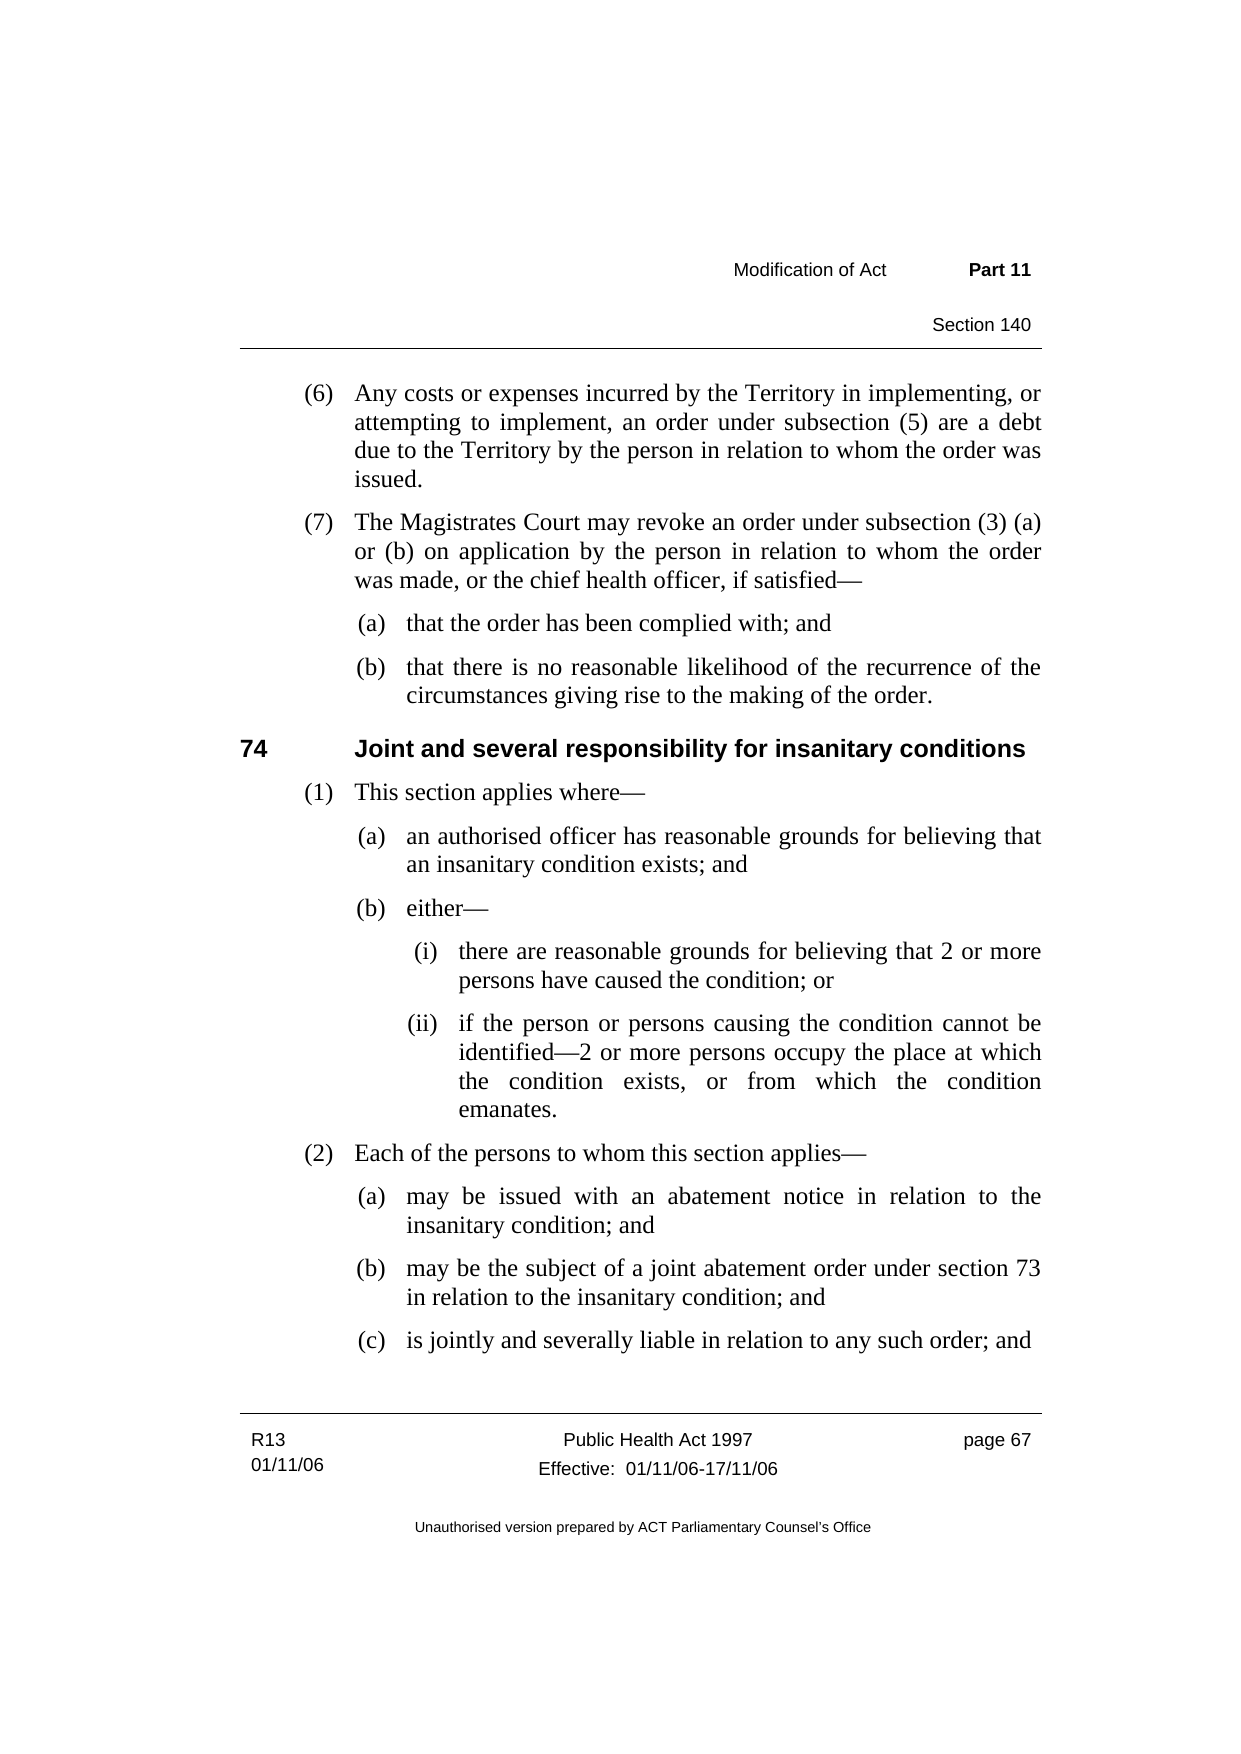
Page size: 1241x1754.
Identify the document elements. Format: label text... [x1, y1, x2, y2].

text (ii) if the person or persons causing the condition cannot be identified—2 or more persons occupy the place at which the condition exists, or from which the condition emanates. [239, 1008, 1042, 1123]
text (b) either— [239, 893, 1042, 922]
text (6) Any costs or expenses incurred by the Territory in implementing, or attempting to implement, an order under subsection (5) are a debt due to the Territory by the person in relation to whom the order was issued. [239, 378, 1042, 493]
text (1) This section applies where— [239, 777, 1042, 806]
text (a) may be issued with an abatement notice in relation to the insanitary condition; and [239, 1181, 1042, 1239]
text (7) The Magistrates Court may revoke an order under subsection (3) (a) or (b) on application by the person in relation to whom the order was made, or the chief health officer, if satisfied— [239, 507, 1042, 594]
text (a) an authorised officer has reasonable grounds for believing that an insanitary condition exists; and [239, 821, 1042, 878]
text (a) that the order has been complied with; and [239, 608, 1042, 637]
text (c) is jointly and severally liable in relation to any such order; and [239, 1325, 1042, 1354]
text (2) Each of the persons to whom this section applies— [239, 1138, 1042, 1167]
text 74 Joint and several responsibility for insanitary conditions [239, 734, 1042, 763]
text (i) there are reasonable grounds for believing that 2 or more persons have caused the condition; or [239, 936, 1042, 994]
text (b) may be the subject of a joint abatement order under section 73 in relation to the insanitary condition; and [239, 1253, 1042, 1311]
text (b) that there is no reasonable likelihood of the recurrence of the circumstances giving rise to the making of the order. [239, 652, 1042, 709]
